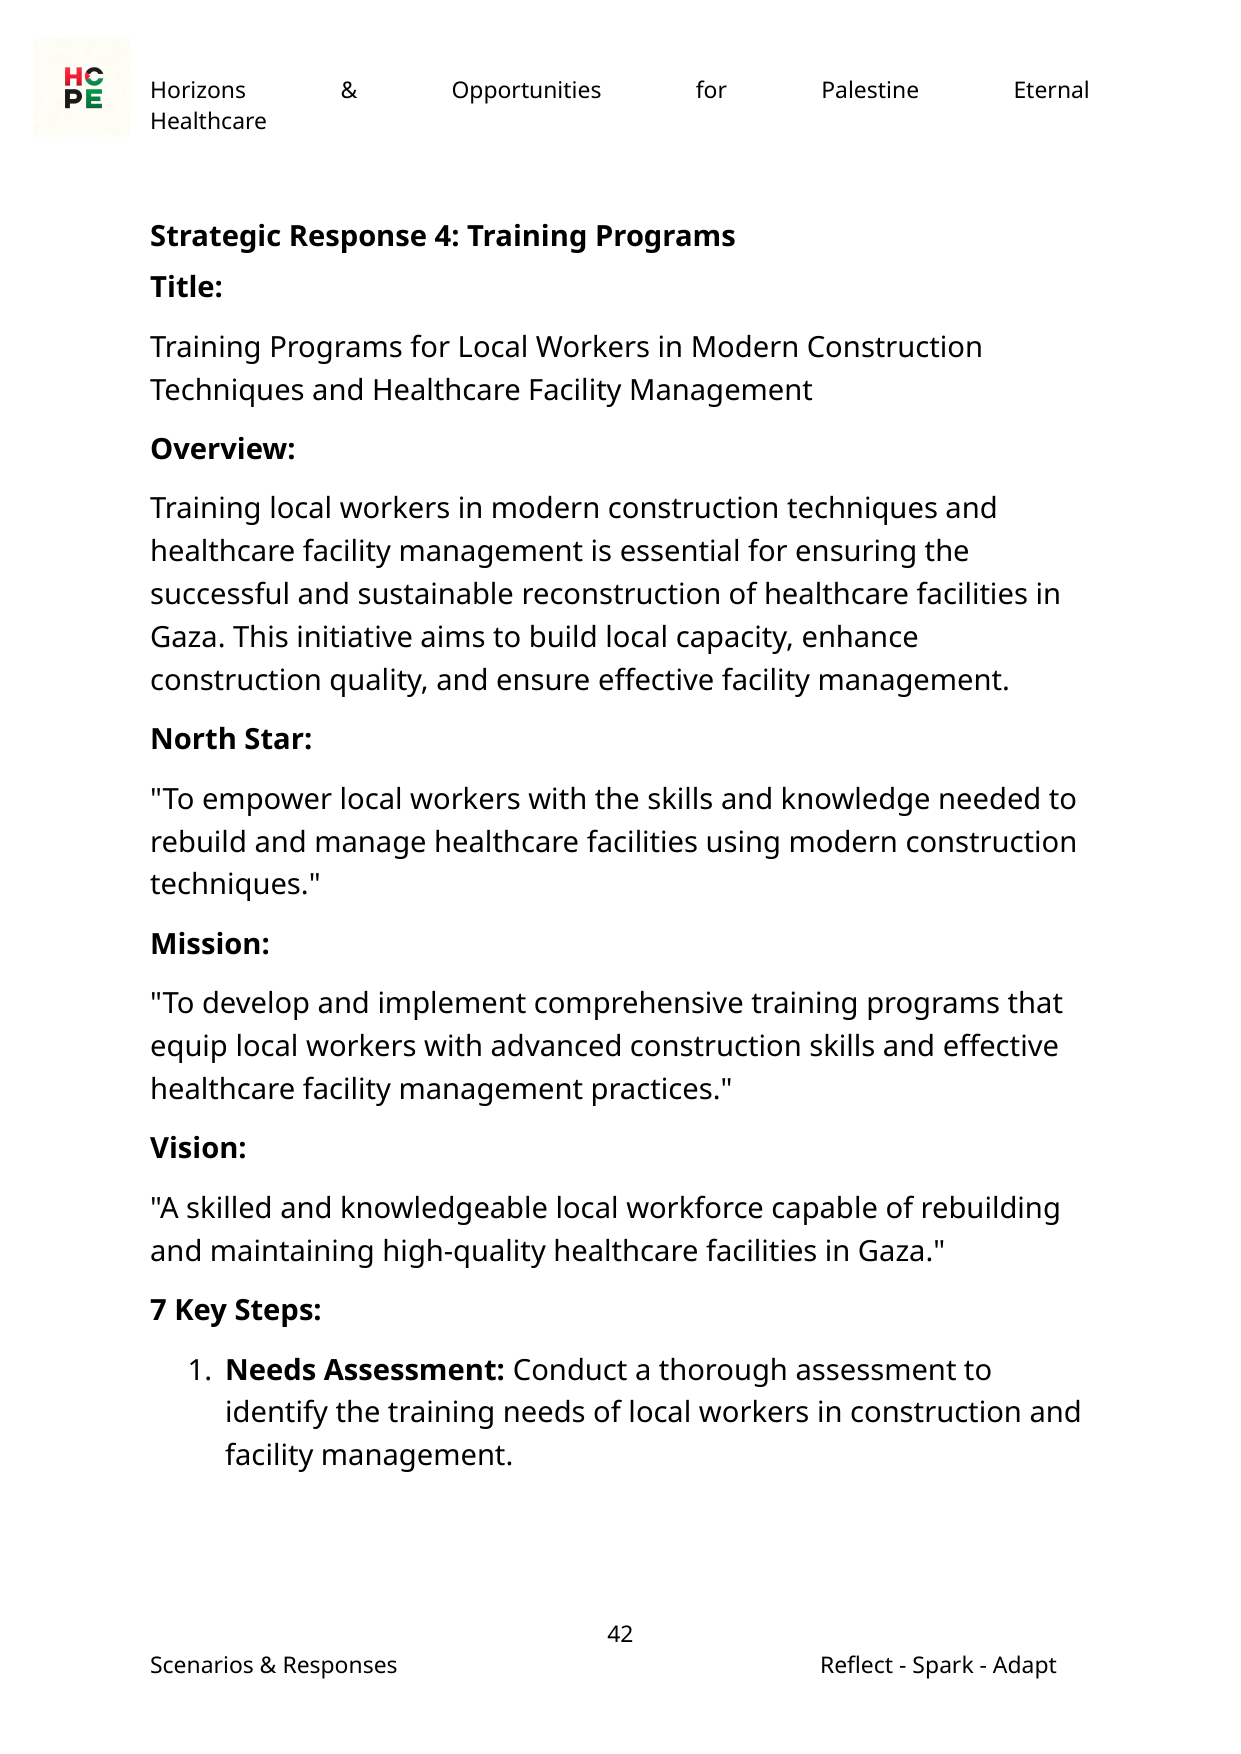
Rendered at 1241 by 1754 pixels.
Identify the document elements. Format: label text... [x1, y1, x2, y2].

text Mission: [150, 923, 1090, 963]
subtitle Strategic Response 4: Training Programs [150, 215, 1090, 255]
picture [33, 38, 132, 137]
list Needs Assessment: Conduct a thorough assessment to identify the training needs of local workers in construction and facility management. [187, 1349, 1090, 1474]
text "To develop and implement comprehensive training programs that equip local workers with advanced construction skills and effective healthcare facility management practices." [150, 983, 1090, 1108]
text Vision: [150, 1128, 1090, 1167]
text Training local workers in modern construction techniques and healthcare facility management is essential for ensuring the successful and sustainable reconstruction of healthcare facilities in Gaza. This initiative aims to build local capacity, enhance construction quality, and ensure effective facility management. [150, 488, 1090, 699]
text "To empower local workers with the skills and knowledge needed to rebuild and manage healthcare facilities using modern construction techniques." [150, 778, 1090, 903]
text "A skilled and knowledgeable local workforce capable of rebuilding and maintaining high-quality healthcare facilities in Gaza." [150, 1187, 1090, 1270]
text North Star: [150, 718, 1090, 758]
text 7 Key Steps: [150, 1289, 1090, 1329]
text Overview: [150, 428, 1090, 468]
text Title: [150, 267, 1090, 306]
text Training Programs for Local Workers in Modern Construction Techniques and Healthcare Facility Management [150, 326, 1090, 408]
